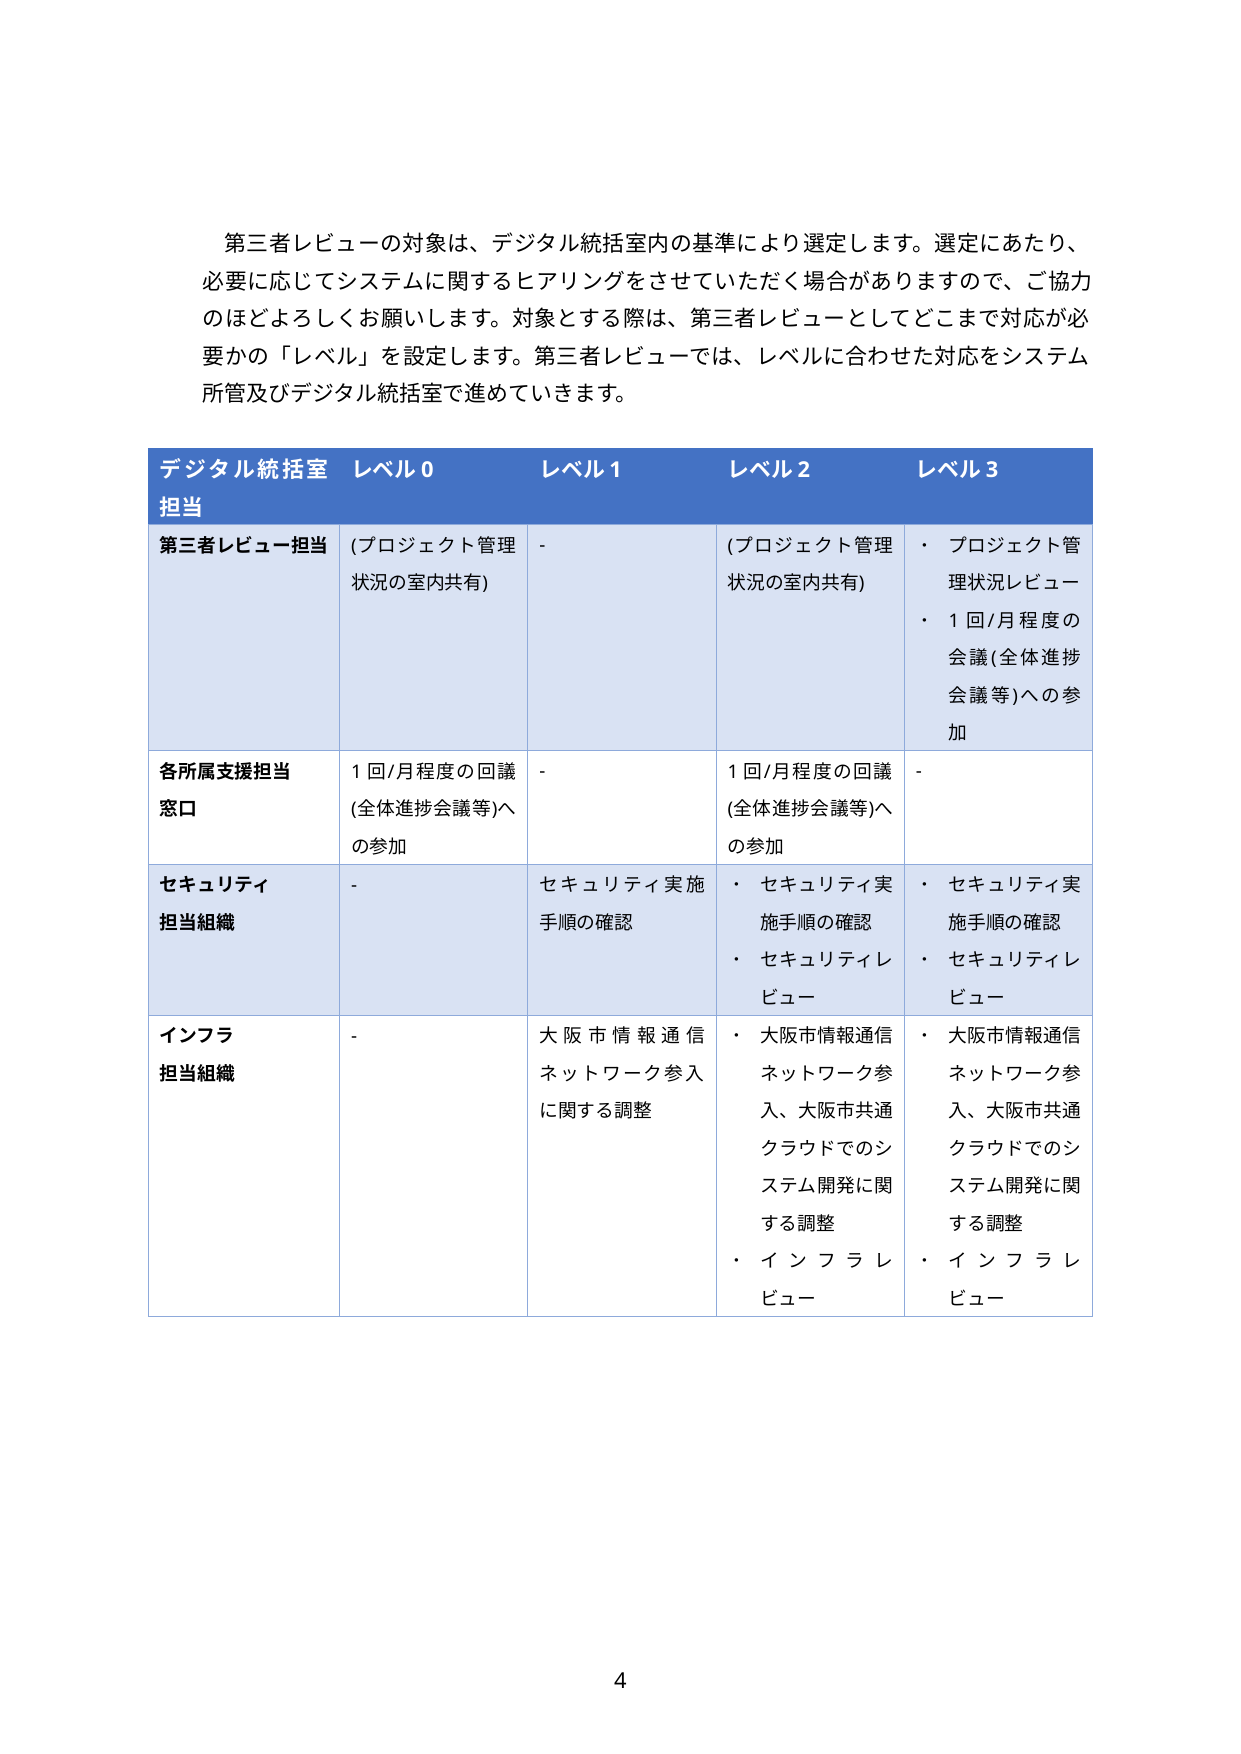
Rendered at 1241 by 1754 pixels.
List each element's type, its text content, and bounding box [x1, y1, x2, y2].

table_header レベル1 [528, 449, 716, 524]
table_cell 大阪市情報通信ネットワーク参入、大阪市共通クラウドでのシステム開発に関する調整 インフラレビュー [905, 1016, 1092, 1316]
table_cell 1回/月程度の回議(全体進捗会議等)への参加 [717, 751, 904, 864]
table_header レベル2 [717, 449, 904, 524]
table_cell - [340, 1016, 527, 1316]
table_header レベル0 [340, 449, 527, 524]
table_cell 各所属支援担当 窓口 [149, 751, 339, 864]
table_cell - [528, 751, 716, 864]
table_cell セキュリティ 担当組織 [149, 865, 339, 1015]
table_cell セキュリティ実施手順の確認 セキュリティレビュー [717, 865, 904, 1015]
table_cell インフラ 担当組織 [149, 1016, 339, 1316]
table_cell - [528, 525, 716, 750]
table_cell セキュリティ実施手順の確認 [528, 865, 716, 1015]
text 第三者レビューの対象は、デジタル統括室内の基準により選定します。選定にあたり、必要に応じてシステムに関するヒアリングをさせていただく場合がありますので、ご協力のほどよろしくお願いします。対象とする際は、第三者レビューとしてどこまで対応が必要かの「レベル」を設定します。第三者レビューでは、レベルに合わせた対応をシステム所管及びデジタル統括室で進めていきます。 [202, 223, 1092, 411]
table_cell 大阪市情報通信ネットワーク参入に関する調整 [528, 1016, 716, 1316]
table_cell (プロジェクト管理状況の室内共有) [340, 525, 527, 750]
table_header デジタル統括室担当 [149, 449, 339, 524]
table_cell セキュリティ実施手順の確認 セキュリティレビュー [905, 865, 1092, 1015]
table_cell - [340, 865, 527, 1015]
table_cell 1回/月程度の回議(全体進捗会議等)への参加 [340, 751, 527, 864]
table_cell プロジェクト管理状況レビュー 1回/月程度の会議(全体進捗会議等)への参加 [905, 525, 1092, 750]
table_header レベル3 [905, 449, 1092, 524]
table_cell (プロジェクト管理状況の室内共有) [717, 525, 904, 750]
table_cell 大阪市情報通信ネットワーク参入、大阪市共通クラウドでのシステム開発に関する調整 インフラレビュー [717, 1016, 904, 1316]
table_cell 第三者レビュー担当 [149, 525, 339, 750]
table_cell - [905, 751, 1092, 864]
